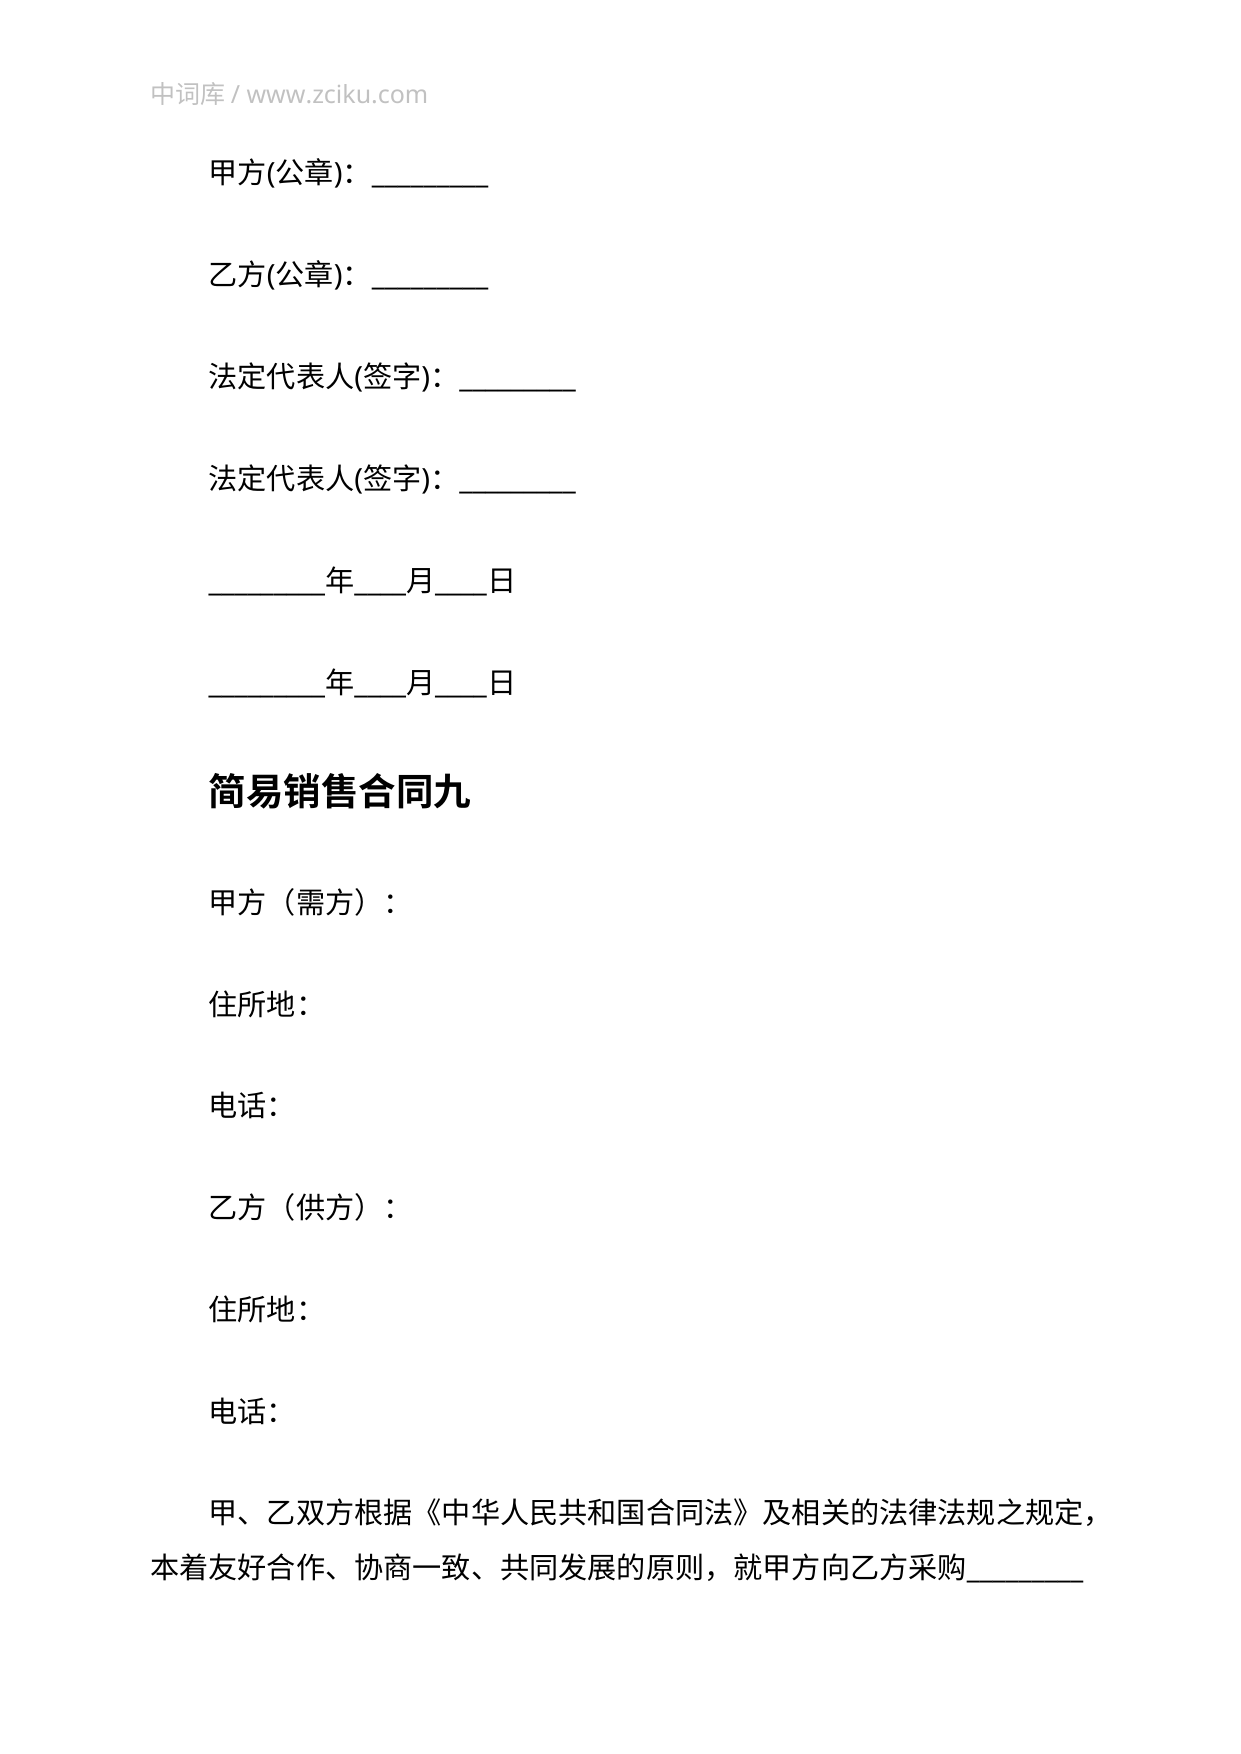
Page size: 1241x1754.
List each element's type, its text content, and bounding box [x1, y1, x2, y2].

text 住所地： [150, 1286, 1090, 1329]
text 乙方（供方）： [150, 1184, 1090, 1227]
text 法定代表人(签字)：_________ [150, 456, 1090, 498]
text 甲方(公章)：_________ [150, 150, 1090, 192]
text 电话： [150, 1388, 1090, 1430]
text 法定代表人(签字)：_________ [150, 354, 1090, 396]
text 乙方(公章)：_________ [150, 252, 1090, 294]
text _________年____月____日 [150, 660, 1090, 702]
text 电话： [150, 1083, 1090, 1125]
text _________年____月____日 [150, 558, 1090, 600]
text 住所地： [150, 981, 1090, 1023]
text 简易销售合同九 [150, 762, 1090, 816]
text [150, 1490, 1090, 1587]
text 甲方（需方）： [150, 879, 1090, 922]
